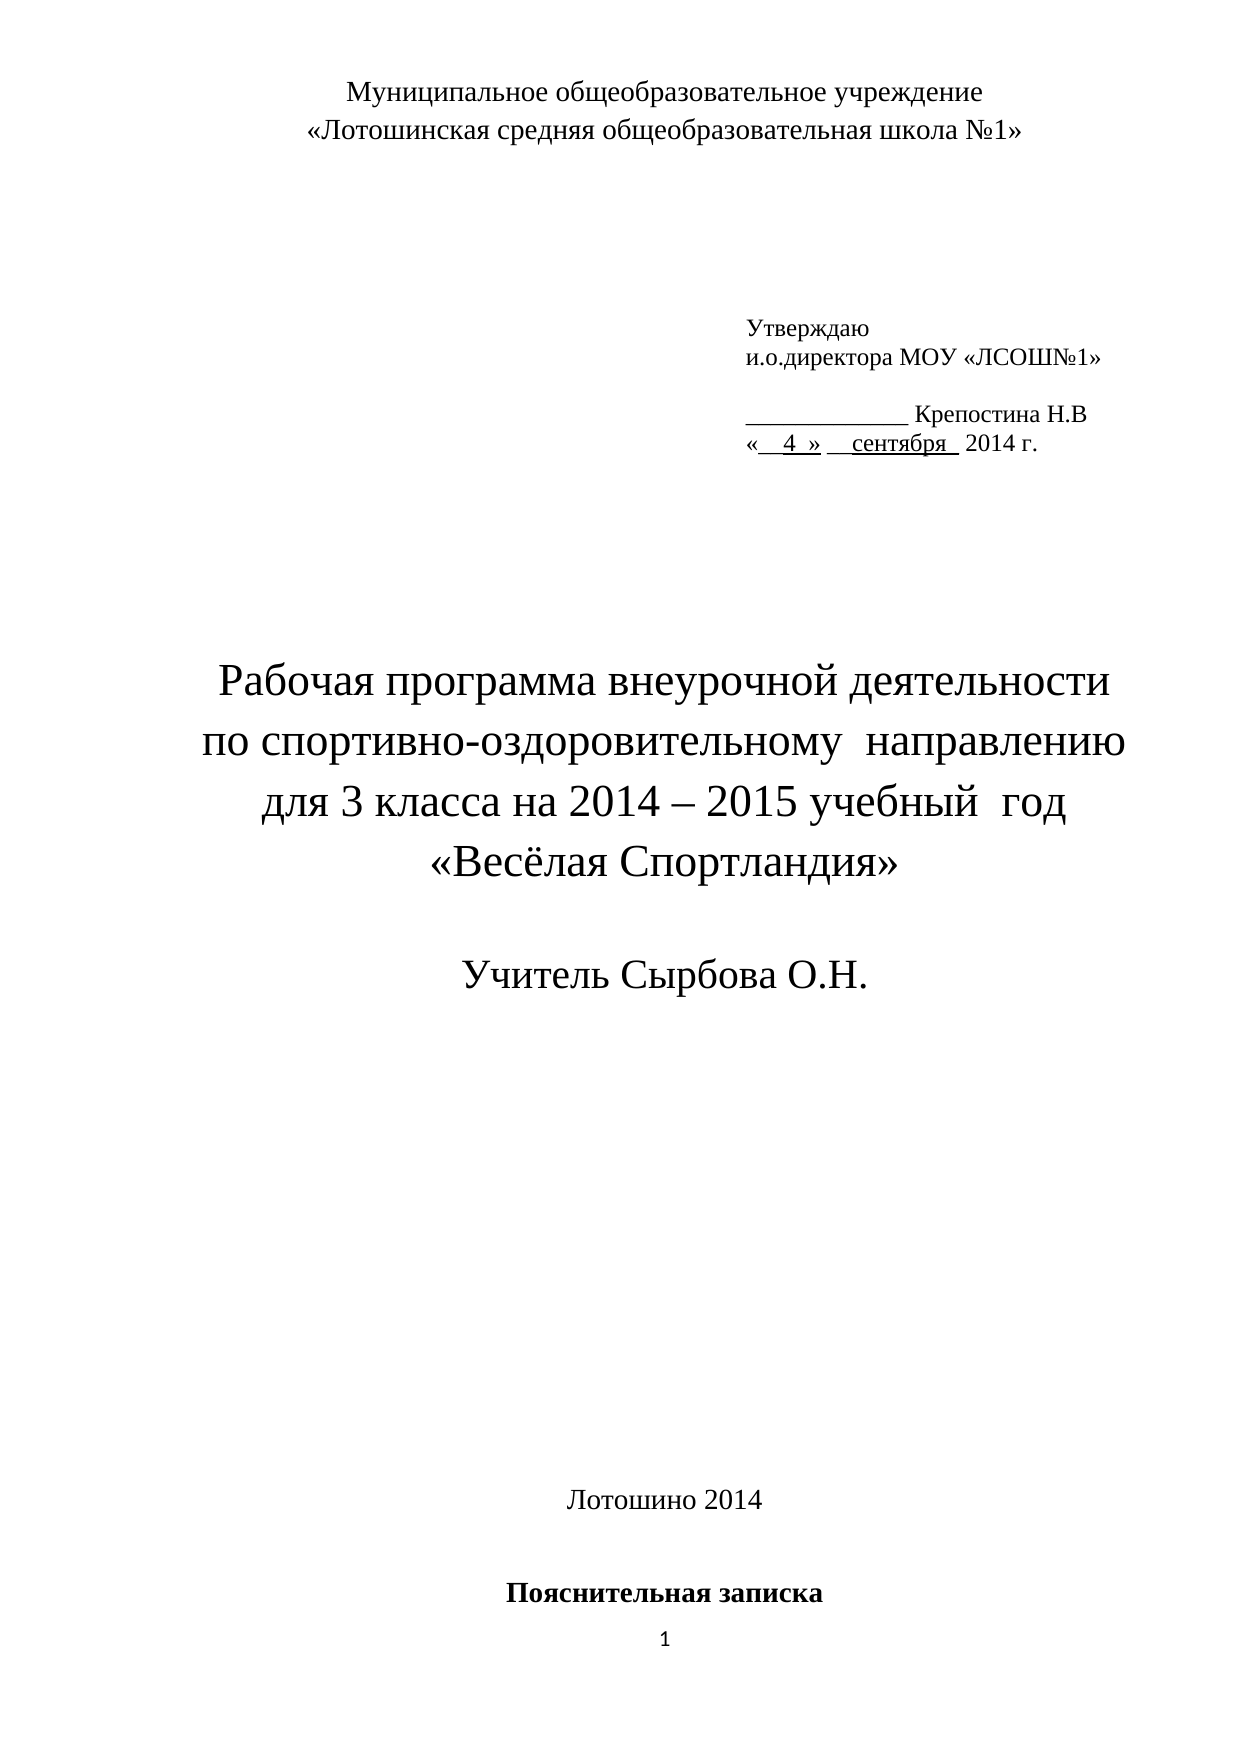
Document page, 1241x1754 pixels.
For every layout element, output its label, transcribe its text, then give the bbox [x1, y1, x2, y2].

text «Лотошинская средняя общеобразовательная школа №1» [177, 112, 1152, 146]
text Рабочая программа внеурочной деятельности [177, 652, 1152, 705]
table_header Утверждаю и.о.директора МОУ «ЛСОШ№1» _____________ Крепостина Н.В «__4_» __сентября_ 2014 г. [734, 313, 1133, 514]
text «Весёлая Спортландия» [177, 834, 1152, 887]
text для 3 класса на 2014 – 2015 учебный год [177, 773, 1152, 826]
text Пояснительная записка [177, 1575, 1152, 1608]
text по спортивно-оздоровительному направлению [177, 713, 1152, 766]
text Муниципальное общеобразовательное учреждение [177, 74, 1152, 107]
text Учитель Сырбова О.Н. [177, 950, 1152, 998]
text Лотошино 2014 [177, 1482, 1152, 1516]
